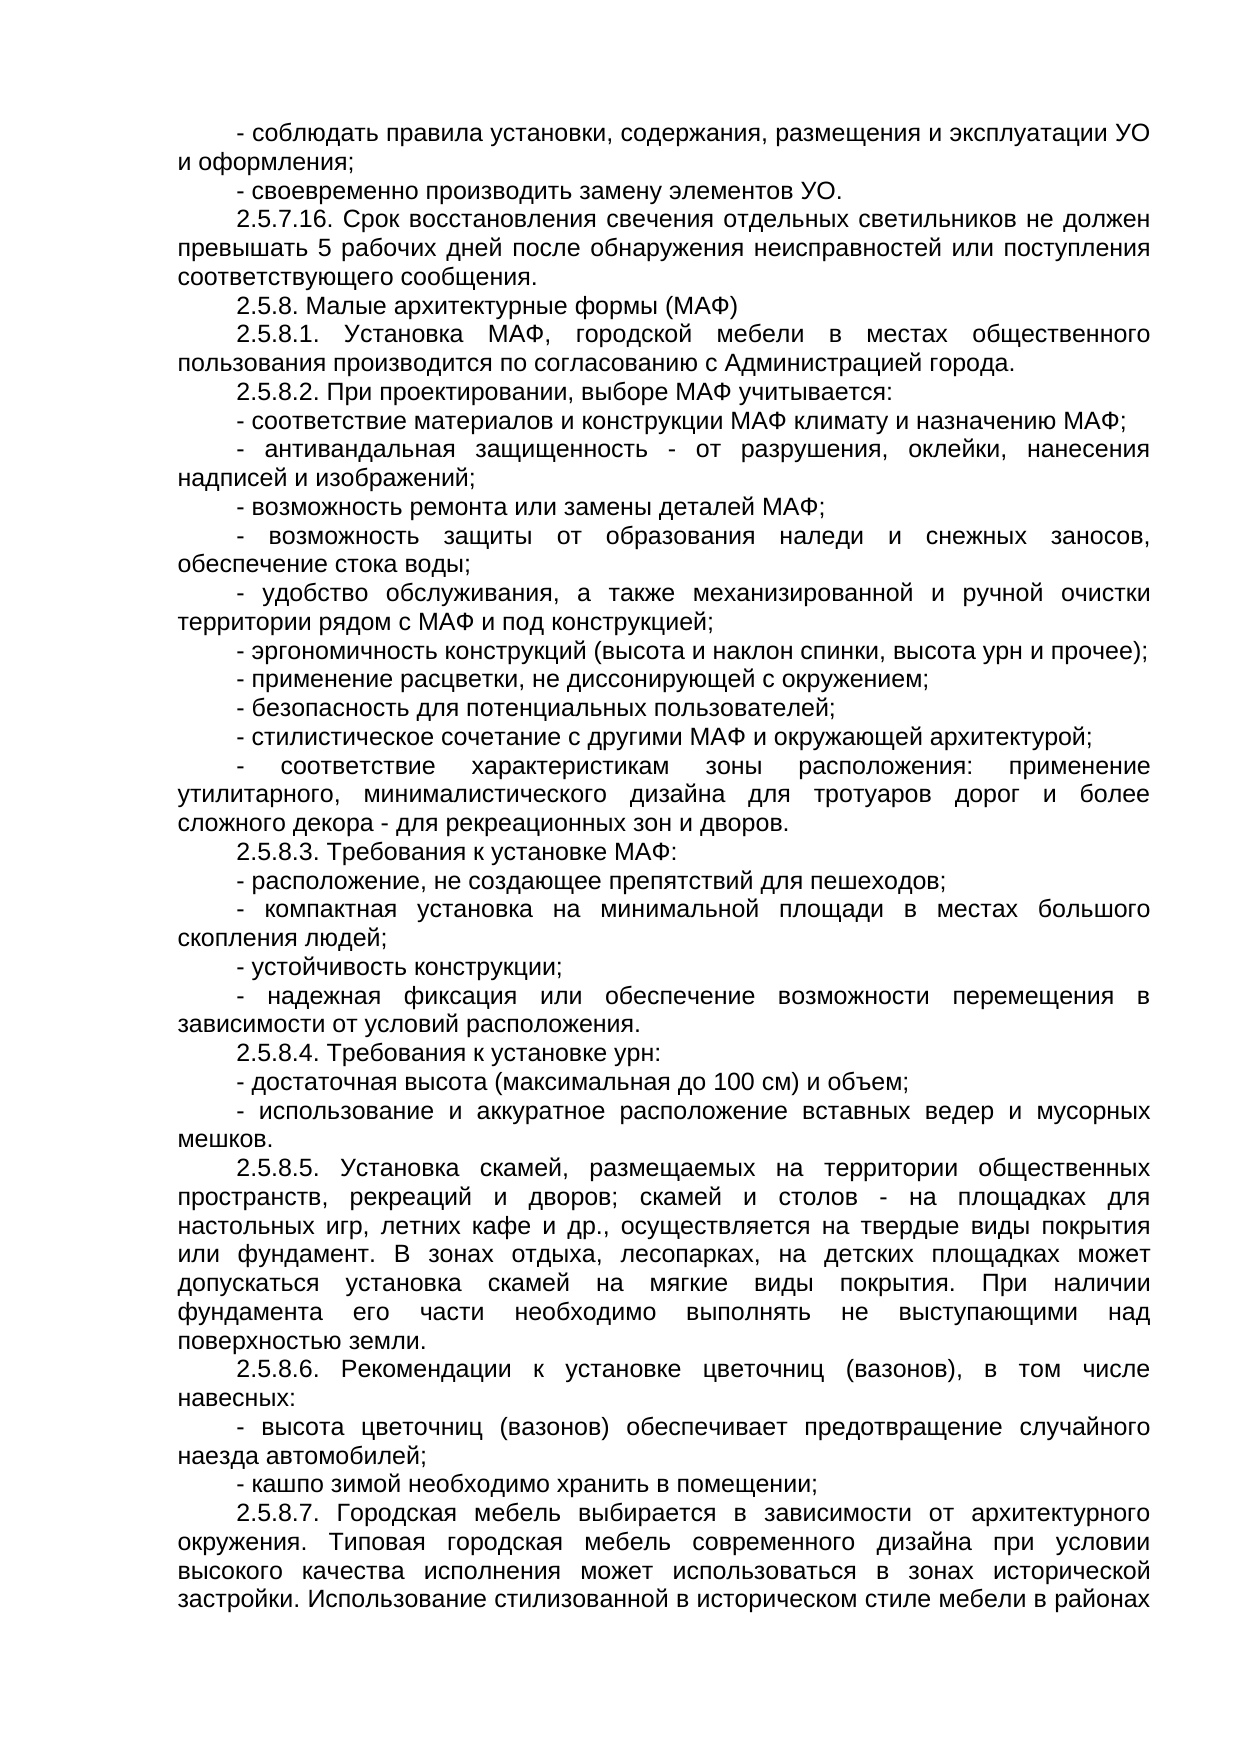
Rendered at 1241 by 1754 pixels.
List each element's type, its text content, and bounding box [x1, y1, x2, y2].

text - эргономичность конструкций (высота и наклон спинки, высота урн и прочее); [177, 636, 1152, 664]
text - соответствие материалов и конструкции МАФ климату и назначению МАФ; [177, 406, 1152, 434]
text - антивандальная защищенность - от разрушения, оклейки, нанесения надписей и изображений; [177, 434, 1152, 492]
text 2.5.8.6. Рекомендации к установке цветочниц (вазонов), в том числе навесных: [177, 1354, 1152, 1412]
text - надежная фиксация или обеспечение возможности перемещения в зависимости от условий расположения. [177, 981, 1152, 1038]
text - использование и аккуратное расположение вставных ведер и мусорных мешков. [177, 1096, 1152, 1153]
text - безопасность для потенциальных пользователей; [177, 693, 1152, 722]
text - своевременно производить замену элементов УО. [177, 176, 1152, 204]
text - компактная установка на минимальной площади в местах большого скопления людей; [177, 894, 1152, 952]
text - устойчивость конструкции; [177, 952, 1152, 981]
text - соблюдать правила установки, содержания, размещения и эксплуатации УО и оформления; [177, 118, 1152, 176]
text 2.5.8.5. Установка скамей, размещаемых на территории общественных пространств, рекреаций и дворов; скамей и столов - на площадках для настольных игр, летних кафе и др., осуществляется на твердые виды покрытия или фундамент. В зонах отдыха, лесопарках, на детских площадках может допускаться установка скамей на мягкие виды покрытия. При наличии фундамента его части необходимо выполнять не выступающими над поверхностью земли. [177, 1153, 1152, 1354]
text - достаточная высота (максимальная до 100 см) и объем; [177, 1067, 1152, 1096]
text - применение расцветки, не диссонирующей с окружением; [177, 664, 1152, 693]
text - стилистическое сочетание с другими МАФ и окружающей архитектурой; [177, 722, 1152, 751]
text - соответствие характеристикам зоны расположения: применение утилитарного, минималистического дизайна для тротуаров дорог и более сложного декора - для рекреационных зон и дворов. [177, 751, 1152, 837]
text 2.5.8.4. Требования к установке урн: [177, 1038, 1152, 1067]
text - возможность защиты от образования наледи и снежных заносов, обеспечение стока воды; [177, 521, 1152, 578]
text 2.5.8.1. Установка МАФ, городской мебели в местах общественного пользования производится по согласованию с Администрацией города. [177, 319, 1152, 377]
text 2.5.8. Малые архитектурные формы (МАФ) [177, 291, 1152, 319]
text - расположение, не создающее препятствий для пешеходов; [177, 866, 1152, 894]
text - возможность ремонта или замены деталей МАФ; [177, 492, 1152, 521]
text - высота цветочниц (вазонов) обеспечивает предотвращение случайного наезда автомобилей; [177, 1412, 1152, 1469]
text 2.5.8.2. При проектировании, выборе МАФ учитывается: [177, 377, 1152, 406]
text - удобство обслуживания, а также механизированной и ручной очистки территории рядом с МАФ и под конструкцией; [177, 578, 1152, 636]
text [177, 1498, 1152, 1613]
text 2.5.8.3. Требования к установке МАФ: [177, 837, 1152, 866]
text 2.5.7.16. Срок восстановления свечения отдельных светильников не должен превышать 5 рабочих дней после обнаружения неисправностей или поступления соответствующего сообщения. [177, 204, 1152, 291]
text - кашпо зимой необходимо хранить в помещении; [177, 1469, 1152, 1498]
